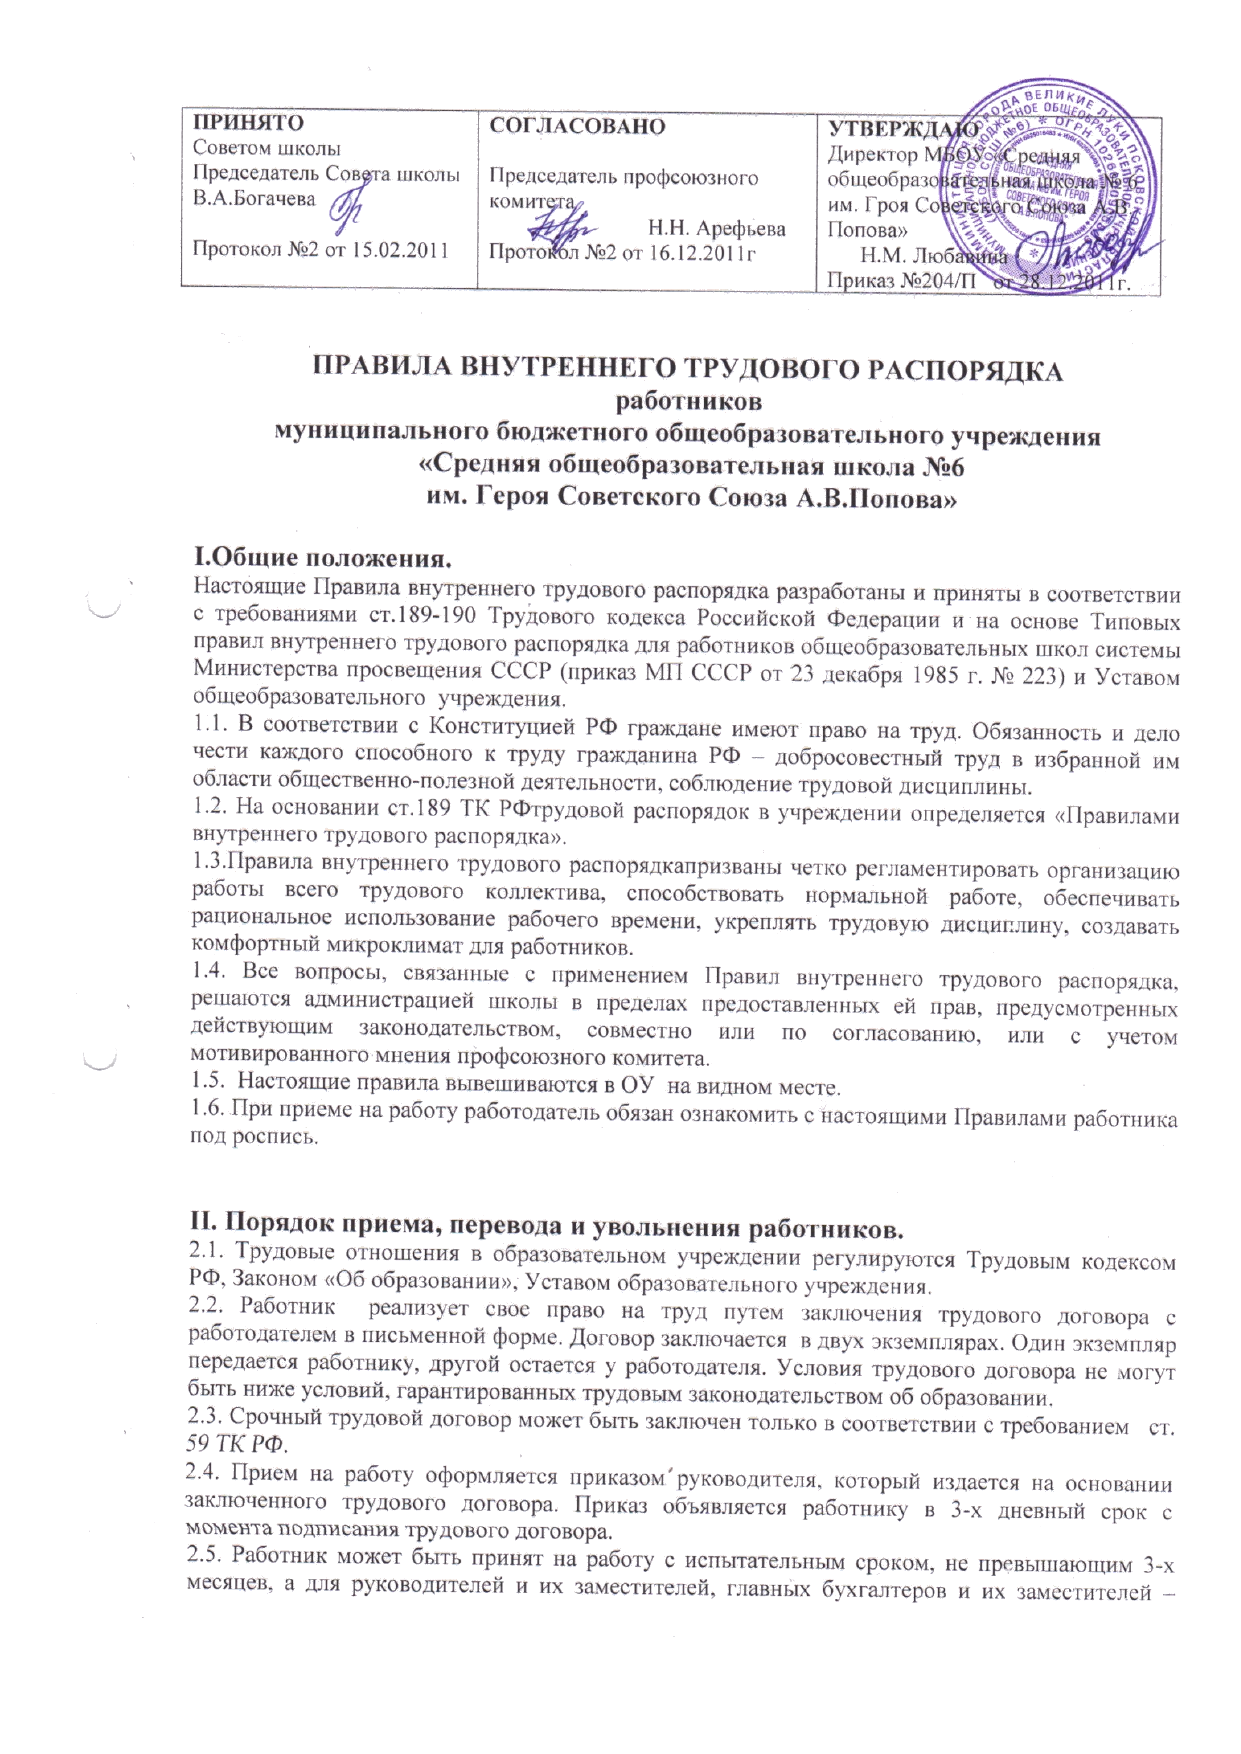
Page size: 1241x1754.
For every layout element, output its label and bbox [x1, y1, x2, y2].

picture [47, 32, 1200, 1642]
